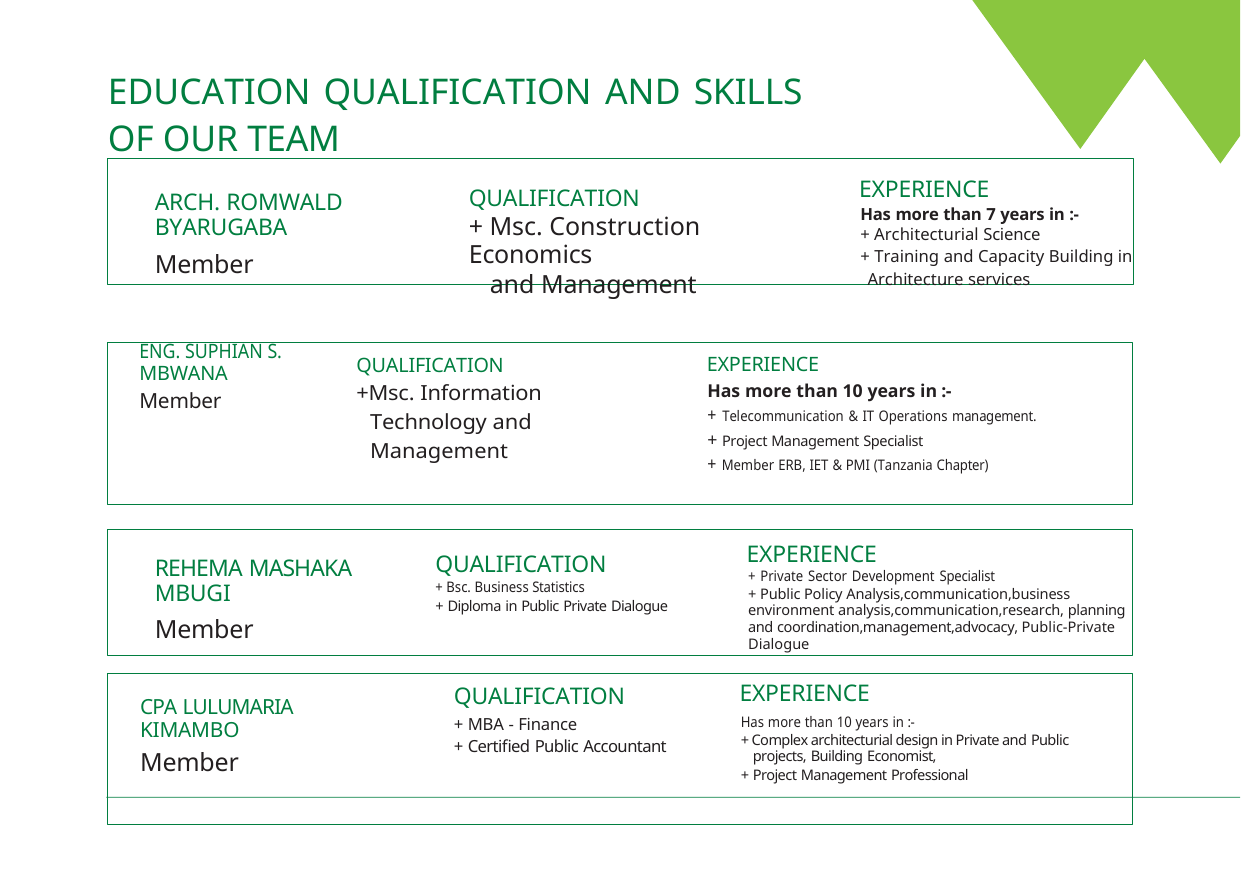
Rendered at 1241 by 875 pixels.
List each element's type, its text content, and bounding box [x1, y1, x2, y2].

text EDUCATION QUALIFICATION AND SKILLS [108, 72, 1213, 113]
text ENG. SUPHIAN S. MBWANA [139, 340, 313, 386]
text + Certified Public Accountant [454, 735, 709, 757]
text OF OUR TEAM [108, 113, 1213, 161]
text Member [140, 744, 391, 778]
text Has more than 7 years in :- [860, 204, 1213, 224]
text + MBA - Finance [454, 713, 709, 735]
text Has more than 10 years in :- [707, 378, 1213, 402]
text Member [139, 387, 313, 415]
text EXPERIENCE [707, 351, 1213, 377]
text + Training and Capacity Building in Architecture services [860, 244, 1183, 290]
text CPA LULUMARIA KIMAMBO [140, 695, 391, 743]
text +Msc. Information Technology and Management [356, 378, 636, 465]
text + Bsc. Business Statistics [435, 578, 709, 596]
text Member [154, 246, 376, 280]
text QUALIFICATION [468, 182, 793, 212]
text + Complex architecturial design in Private and Public projects, Building Economist, [741, 732, 1076, 766]
text + Architecturial Science [860, 224, 1213, 244]
text Has more than 10 years in :- [741, 712, 1213, 731]
text + Diploma in Public Private Dialogue [435, 596, 709, 615]
text EXPERIENCE [859, 173, 1213, 204]
text QUALIFICATION [356, 351, 636, 378]
text + Project Management Professional [741, 766, 1213, 784]
text + Private Sector Development Specialist [748, 568, 1213, 585]
text and Management [489, 269, 793, 299]
text + Member ERB, IET & PMI (Tanzania Chapter) [707, 452, 1213, 476]
text Member [154, 612, 391, 646]
text EXPERIENCE [746, 538, 1213, 568]
text REHEMA MASHAKA MBUGI [154, 555, 391, 608]
text EXPERIENCE [739, 677, 1213, 708]
text + Msc. Construction Economics [468, 212, 793, 269]
text ARCH. ROMWALD BYARUGABA [154, 189, 373, 242]
text QUALIFICATION [454, 680, 709, 711]
text QUALIFICATION [435, 547, 709, 578]
text + Project Management Specialist [707, 427, 1213, 451]
text + Telecommunication & IT Operations management. [707, 403, 1213, 427]
text + Public Policy Analysis,communication,business environment analysis,communication,research, planning and coordination,management,advocacy, Public-Private Dialogue [748, 586, 1131, 654]
